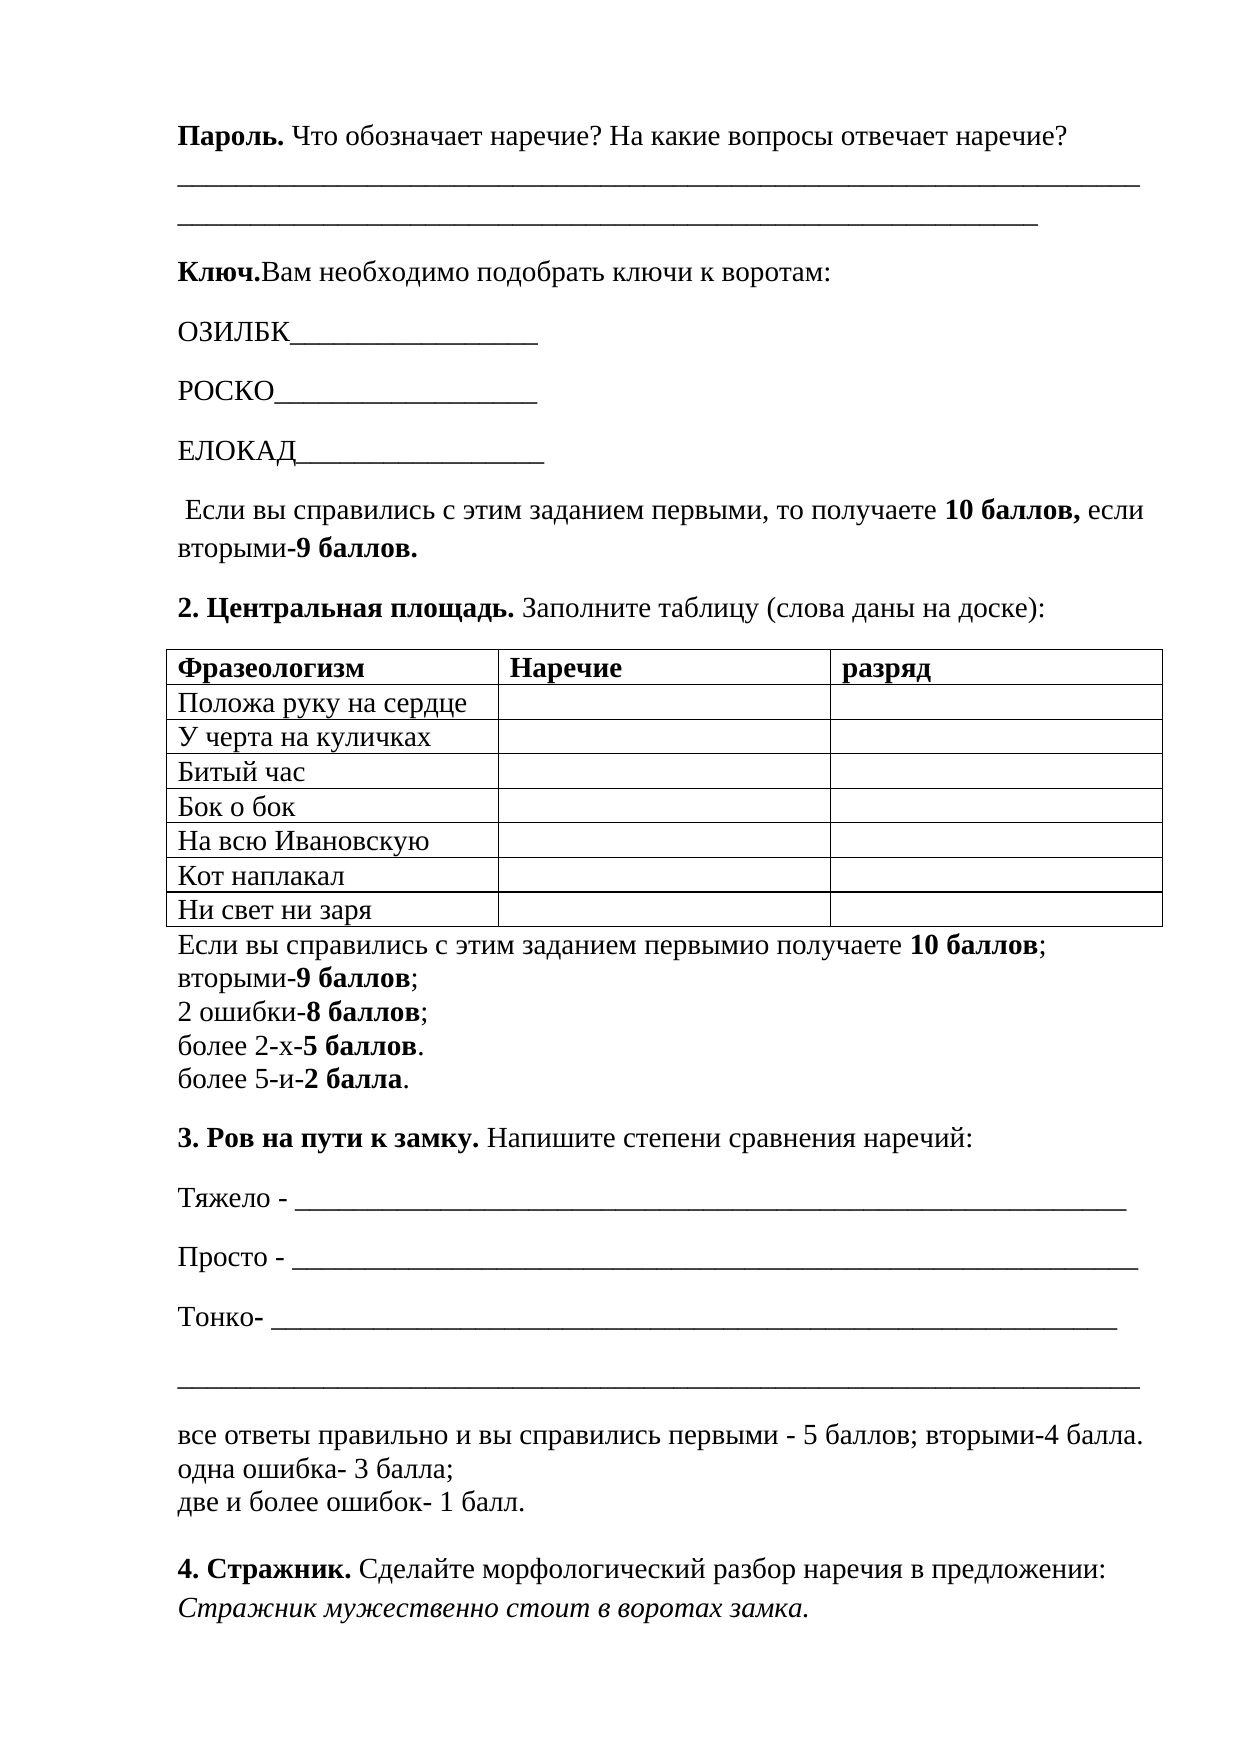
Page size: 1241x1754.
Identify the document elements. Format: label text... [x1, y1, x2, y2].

table_cell Кот наплакал [167, 858, 498, 891]
table_cell [499, 789, 830, 822]
text 2 ошибки-8 баллов; [177, 994, 1152, 1028]
table_cell На всю Ивановскую [167, 823, 498, 857]
table_cell Битый час [167, 754, 498, 788]
text 2. Центральная площадь. Заполните таблицу (слова даны на доске): [177, 590, 1152, 623]
text одна ошибка- 3 балла; [177, 1451, 1152, 1484]
text все ответы правильно и вы справились первыми - 5 баллов; вторыми-4 балла. [177, 1417, 1152, 1451]
table_cell [831, 823, 1162, 857]
table_cell [499, 858, 830, 891]
table_cell Бок о бок [167, 789, 498, 822]
text ОЗИЛБК_________________ [177, 314, 1152, 347]
text более 2-х-5 баллов. [177, 1028, 1152, 1061]
text РОСКО__________________ [177, 373, 1152, 407]
text Тонко- __________________________________________________________ [177, 1299, 1152, 1332]
text Тяжело - _________________________________________________________ [177, 1180, 1152, 1213]
table_cell [831, 720, 1162, 753]
table_header Наречие [499, 650, 830, 684]
table_header Фразеологизм [167, 650, 498, 684]
text Просто - __________________________________________________________ [177, 1239, 1152, 1273]
table_cell [499, 893, 830, 926]
table_cell [831, 893, 1162, 926]
text ЕЛОКАД_________________ [177, 433, 1152, 466]
table_cell [831, 858, 1162, 891]
text Если вы справились с этим заданием первыми, то получаете 10 баллов, если вторыми-9 баллов. [177, 492, 1152, 564]
text две и более ошибок- 1 балл. [177, 1484, 1152, 1518]
table_cell [831, 685, 1162, 718]
table_cell [499, 754, 830, 788]
text Если вы справились с этим заданием первымио получаете 10 баллов; вторыми-9 баллов; [177, 927, 1152, 994]
text 3. Ров на пути к замку. Напишите степени сравнения наречий: [177, 1121, 1152, 1154]
table_cell У черта на куличках [167, 720, 498, 753]
text __________________________________________________________________ [177, 1358, 1152, 1392]
table_header разряд [831, 650, 1162, 684]
table_cell [831, 789, 1162, 822]
text 4. Стражник. Сделайте морфологический разбор наречия в предложении: Стражник мужественно стоит в воротах замка. [177, 1552, 1152, 1624]
text более 5-и-2 балла. [177, 1061, 1152, 1095]
table_cell [499, 823, 830, 857]
table_cell [831, 754, 1162, 788]
table_cell Положа руку на сердце [167, 685, 498, 718]
text Пароль. Что обозначает наречие? На какие вопросы отвечает наречие?_____________________________________________________________________________________________________________________________ [177, 118, 1152, 229]
table_cell [499, 720, 830, 753]
table_cell [499, 685, 830, 718]
table_cell Ни свет ни заря [167, 893, 498, 926]
text Ключ.Вам необходимо подобрать ключи к воротам: [177, 254, 1152, 288]
